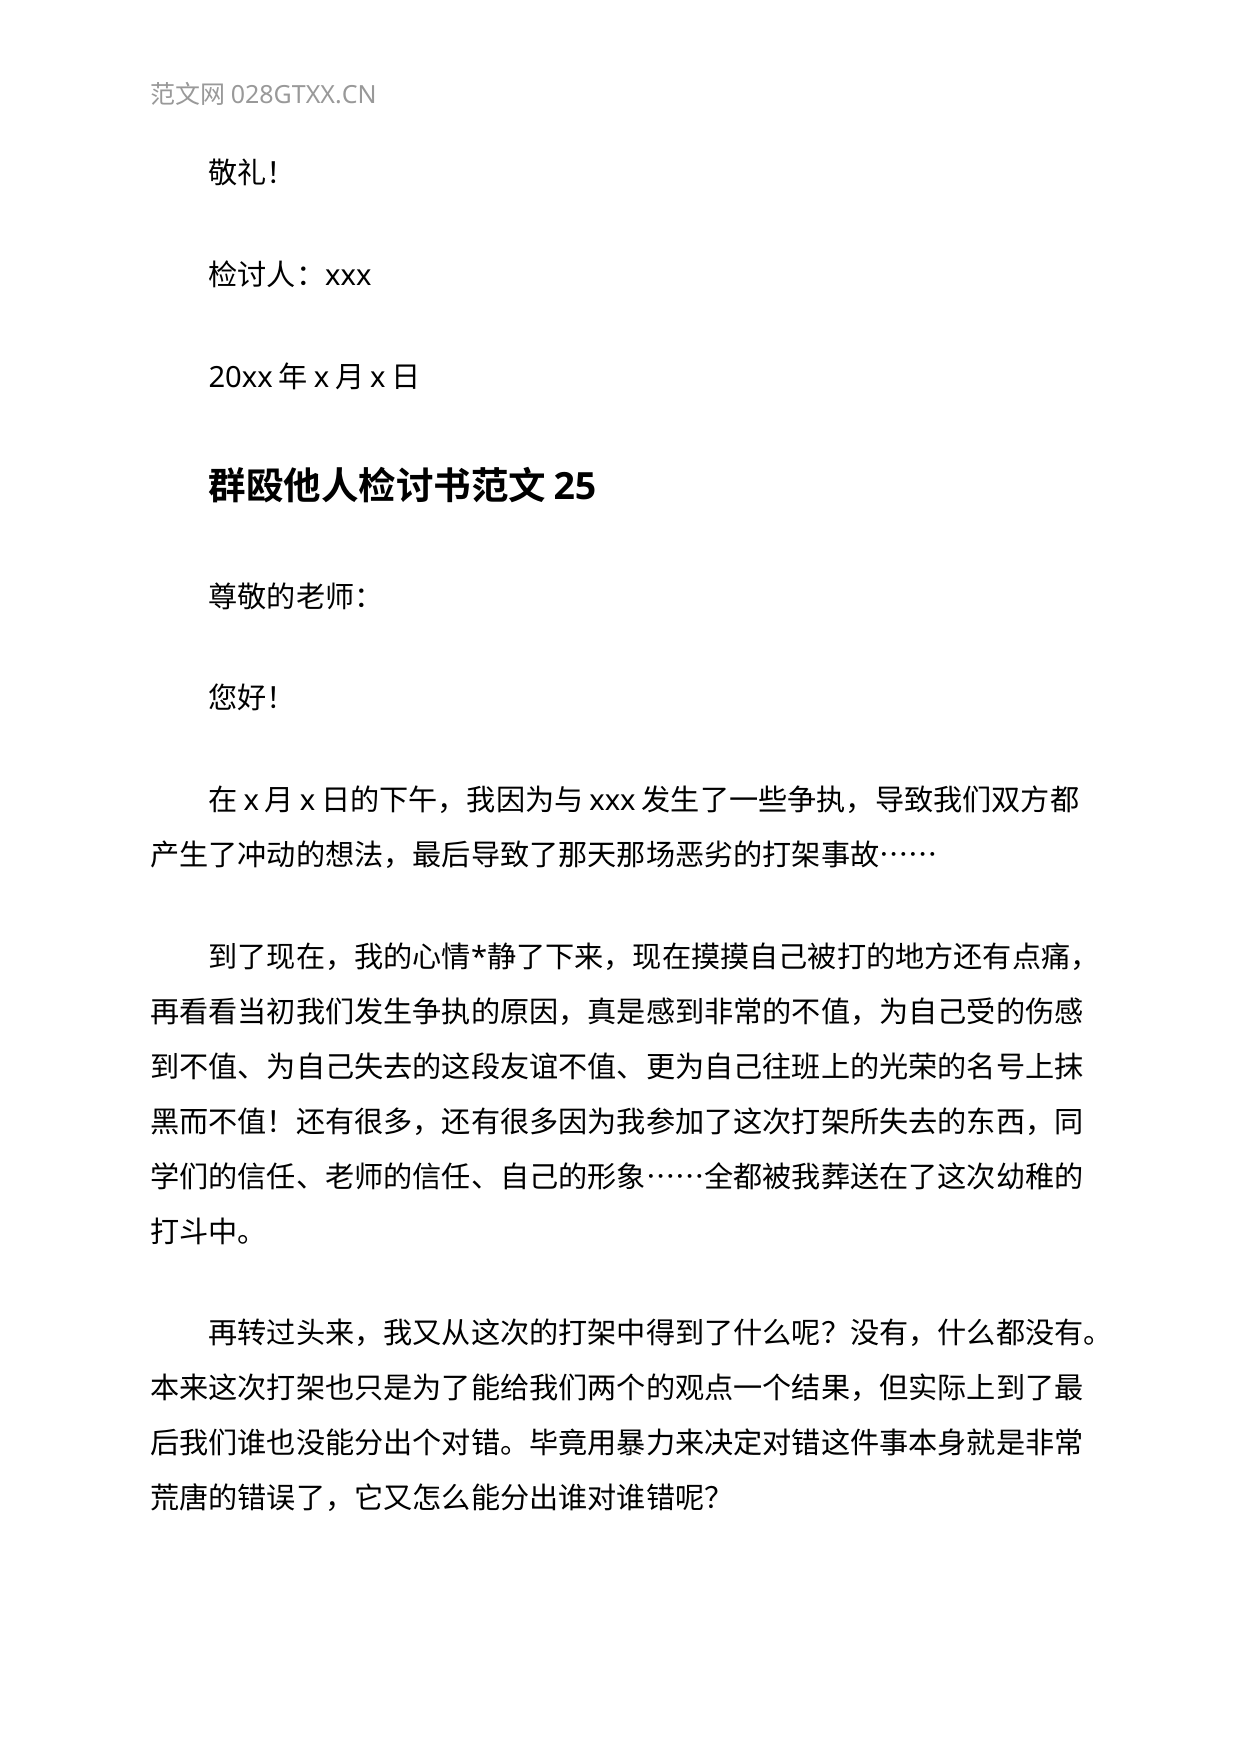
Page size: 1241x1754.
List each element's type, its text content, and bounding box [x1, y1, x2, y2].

text 再转过头来，我又从这次的打架中得到了什么呢？没有，什么都没有。本来这次打架也只是为了能给我们两个的观点一个结果，但实际上到了最后我们谁也没能分出个对错。毕竟用暴力来决定对错这件事本身就是非常荒唐的错误了，它又怎么能分出谁对谁错呢？ [150, 1310, 1090, 1517]
text 您好！ [150, 675, 1090, 717]
text 群殴他人检讨书范文25 [150, 456, 1090, 510]
text 到了现在，我的心情*静了下来，现在摸摸自己被打的地方还有点痛，再看看当初我们发生争执的原因，真是感到非常的不值，为自己受的伤感到不值、为自己失去的这段友谊不值、更为自己往班上的光荣的名号上抹黑而不值！还有很多，还有很多因为我参加了这次打架所失去的东西，同学们的信任、老师的信任、自己的形象……全都被我葬送在了这次幼稚的打斗中。 [150, 934, 1090, 1251]
text 在x月x日的下午，我因为与xxx发生了一些争执，导致我们双方都产生了冲动的想法，最后导致了那天那场恶劣的打架事故…… [150, 777, 1090, 874]
text 敬礼！ [150, 150, 1090, 192]
text 20xx年x月x日 [150, 354, 1090, 396]
text 检讨人：xxx [150, 252, 1090, 294]
text 尊敬的老师： [150, 573, 1090, 616]
